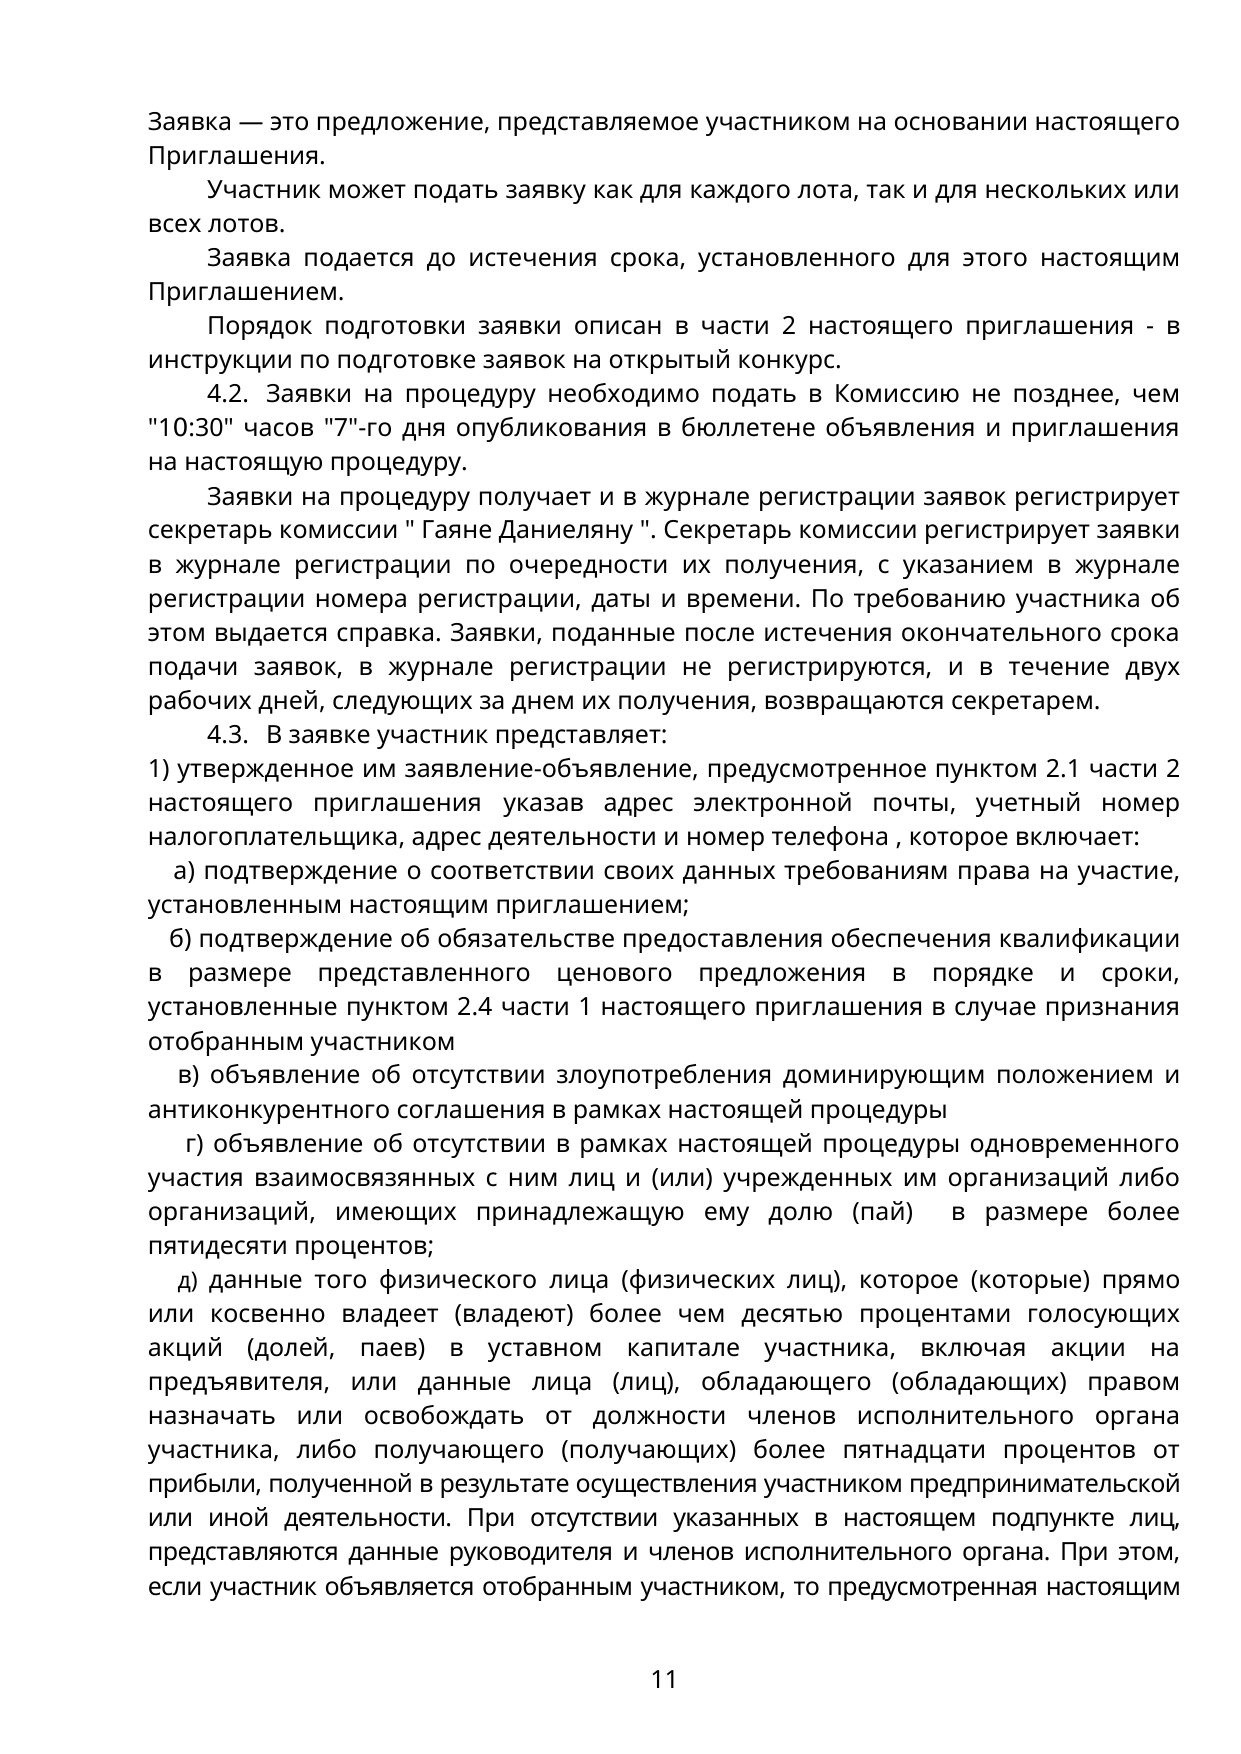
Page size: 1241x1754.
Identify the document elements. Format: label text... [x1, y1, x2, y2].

text Участник может подать заявку как для каждого лота, так и для нескольких или всех лотов. [148, 172, 1181, 240]
text 4.2. Заявки на процедуру необходимо подать в Комиссию не позднее, чем "10:30" часов "7"-го дня опубликования в бюллетене объявления и приглашения на настоящую процедуру. [148, 376, 1181, 478]
text Заявки на процедуру получает и в журнале регистрации заявок регистрирует секретарь комиссии " Гаяне Даниеляну ". Секретарь комиссии регистрирует заявки в журнале регистрации по очередности их получения, с указанием в журнале регистрации номера регистрации, даты и времени. По требованию участника об этом выдается справка. Заявки, поданные после истечения окончательного срока подачи заявок, в журнале регистрации не регистрируются, и в течение двух рабочих дней, следующих за днем их получения, возвращаются секретарем. [148, 478, 1181, 717]
text Порядок подготовки заявки описан в части 2 настоящего приглашения - в инструкции по подготовке заявок на открытый конкурс. [148, 308, 1181, 376]
text в) объявление об отсутствии злоупотребления доминирующим положением и антиконкурентного соглашения в рамках настоящей процедуры [148, 1057, 1181, 1125]
text 1) утвержденное им заявление-объявление, предусмотренное пунктом 2.1 части 2 настоящего приглашения указав адрес электронной почты, учетный номер налогоплательщика, адрес деятельности и номер телефона , которое включает: [148, 751, 1181, 853]
text г) объявление об отсутствии в рамках настоящей процедуры одновременного участия взаимосвязянных с ним лиц и (или) учрежденных им организаций либо организаций, имеющих принадлежащую ему долю (пай) в размере более пятидесяти процентов; [148, 1125, 1181, 1262]
text а) подтверждение о соответствии своих данных требованиям права на участие, установленным настоящим приглашением; [148, 853, 1181, 921]
text Заявка подается до истечения срока, установленного для этого настоящим Приглашением. [148, 240, 1181, 308]
text 4.3. В заявке участник представляет: [148, 717, 1181, 751]
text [148, 1262, 1181, 1602]
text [148, 103, 1181, 172]
text б) подтверждение об обязательстве предоставления обеспечения квалификации в размере представленного ценового предложения в порядке и сроки, установленные пунктом 2.4 части 1 настоящего приглашения в случае признания отобранным участником [148, 921, 1181, 1057]
